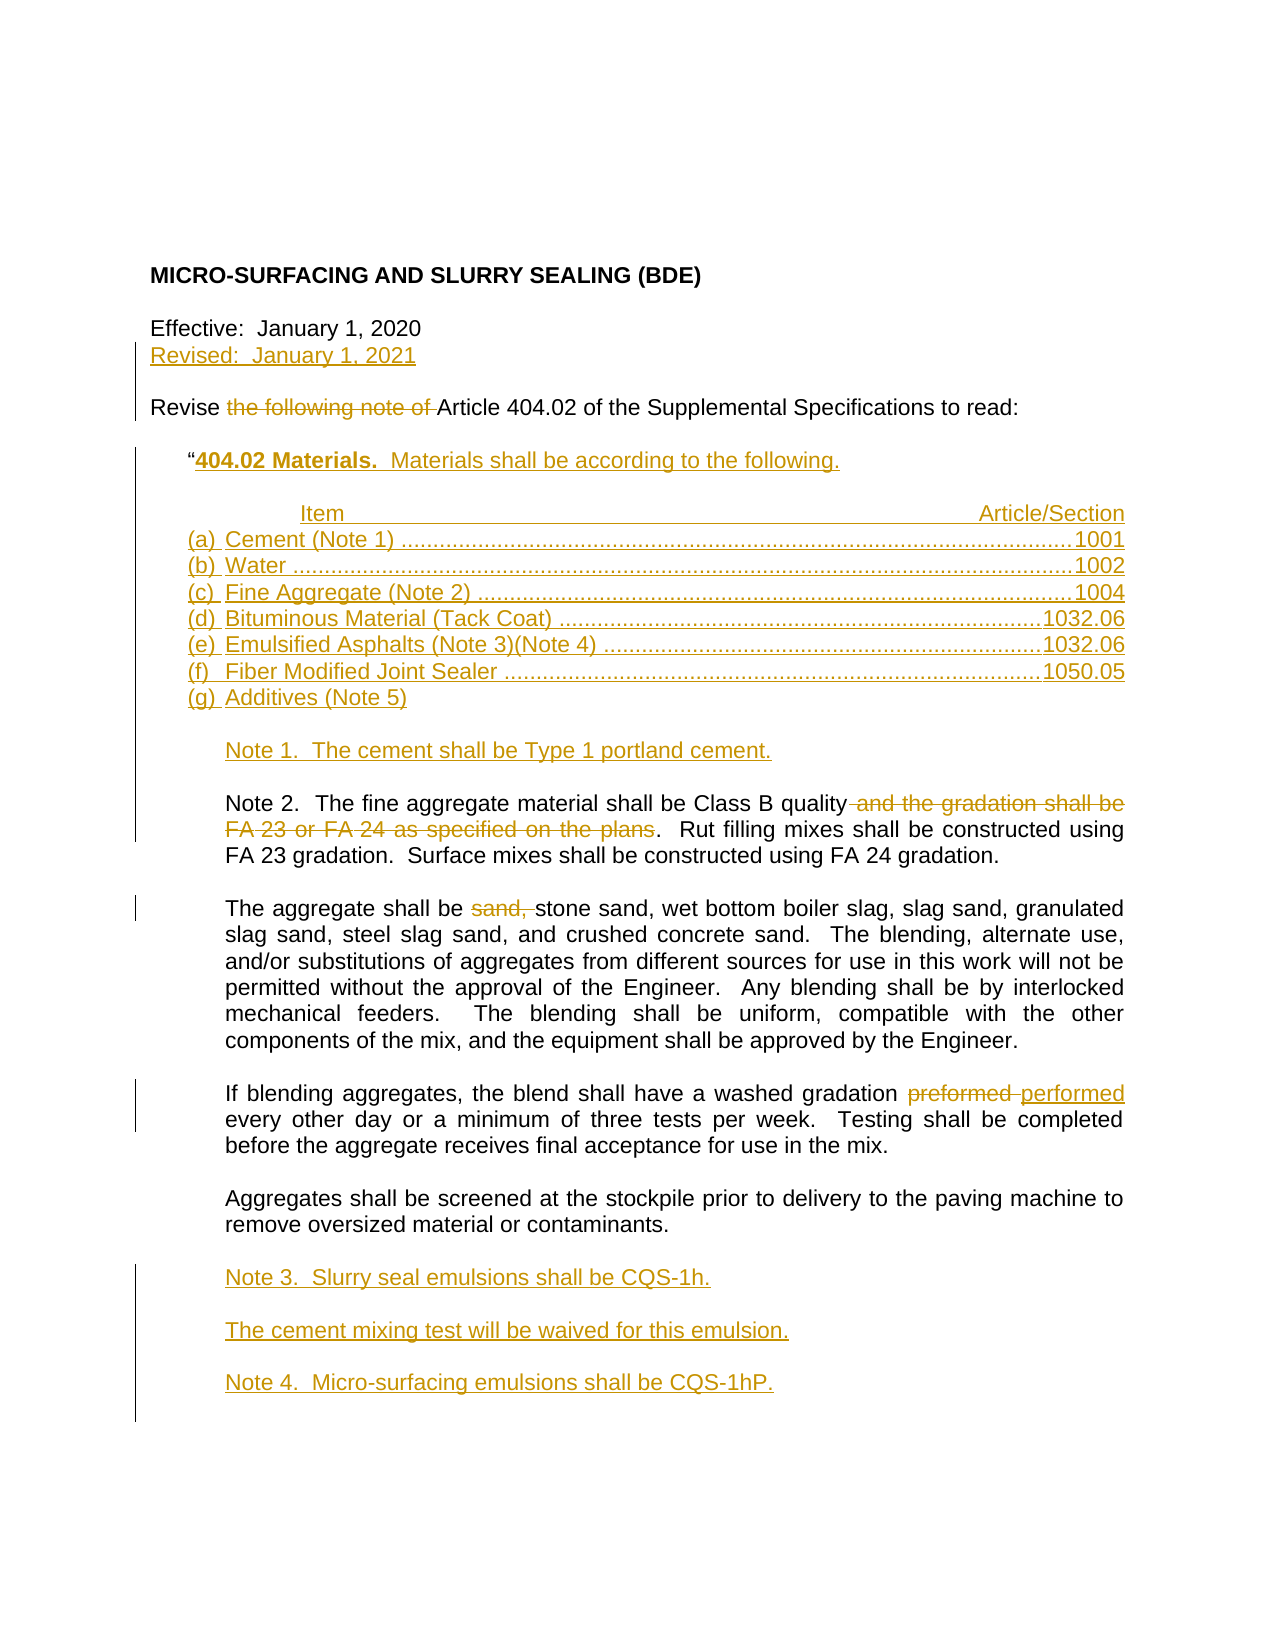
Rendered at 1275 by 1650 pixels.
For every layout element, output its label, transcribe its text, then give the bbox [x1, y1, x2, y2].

text Effective: January 1, 2020 [150, 315, 1125, 342]
text “ [150, 447, 1125, 473]
text Revise Article 404.02 of the Supplemental Specifications to read: [150, 394, 1125, 421]
text If blending aggregates, the blend shall have a washed gradation every other day or a minimum of three tests per week. Testing shall be completed before the aggregate receives final acceptance for use in the mix. [225, 1079, 1125, 1158]
text Aggregates shall be screened at the stockpile prior to delivery to the paving machine to remove oversized material or contaminants. [225, 1185, 1125, 1238]
text Note 2. The fine aggregate material shall be Class B quality. Rut filling mixes shall be constructed using FA 23 gradation. Surface mixes shall be constructed using FA 24 gradation. [225, 789, 1125, 869]
subtitle Micro-Surfacing and Slurry Sealing (BDE) [150, 262, 1125, 289]
text The aggregate shall be stone sand, wet bottom boiler slag, slag sand, granulated slag sand, steel slag sand, and crushed concrete sand. The blending, alternate use, and/or substitutions of aggregates from different sources for use in this work will not be permitted without the approval of the Engineer. Any blending shall be by interlocked mechanical feeders. The blending shall be uniform, compatible with the other components of the mix, and the equipment shall be approved by the Engineer. [225, 895, 1125, 1053]
